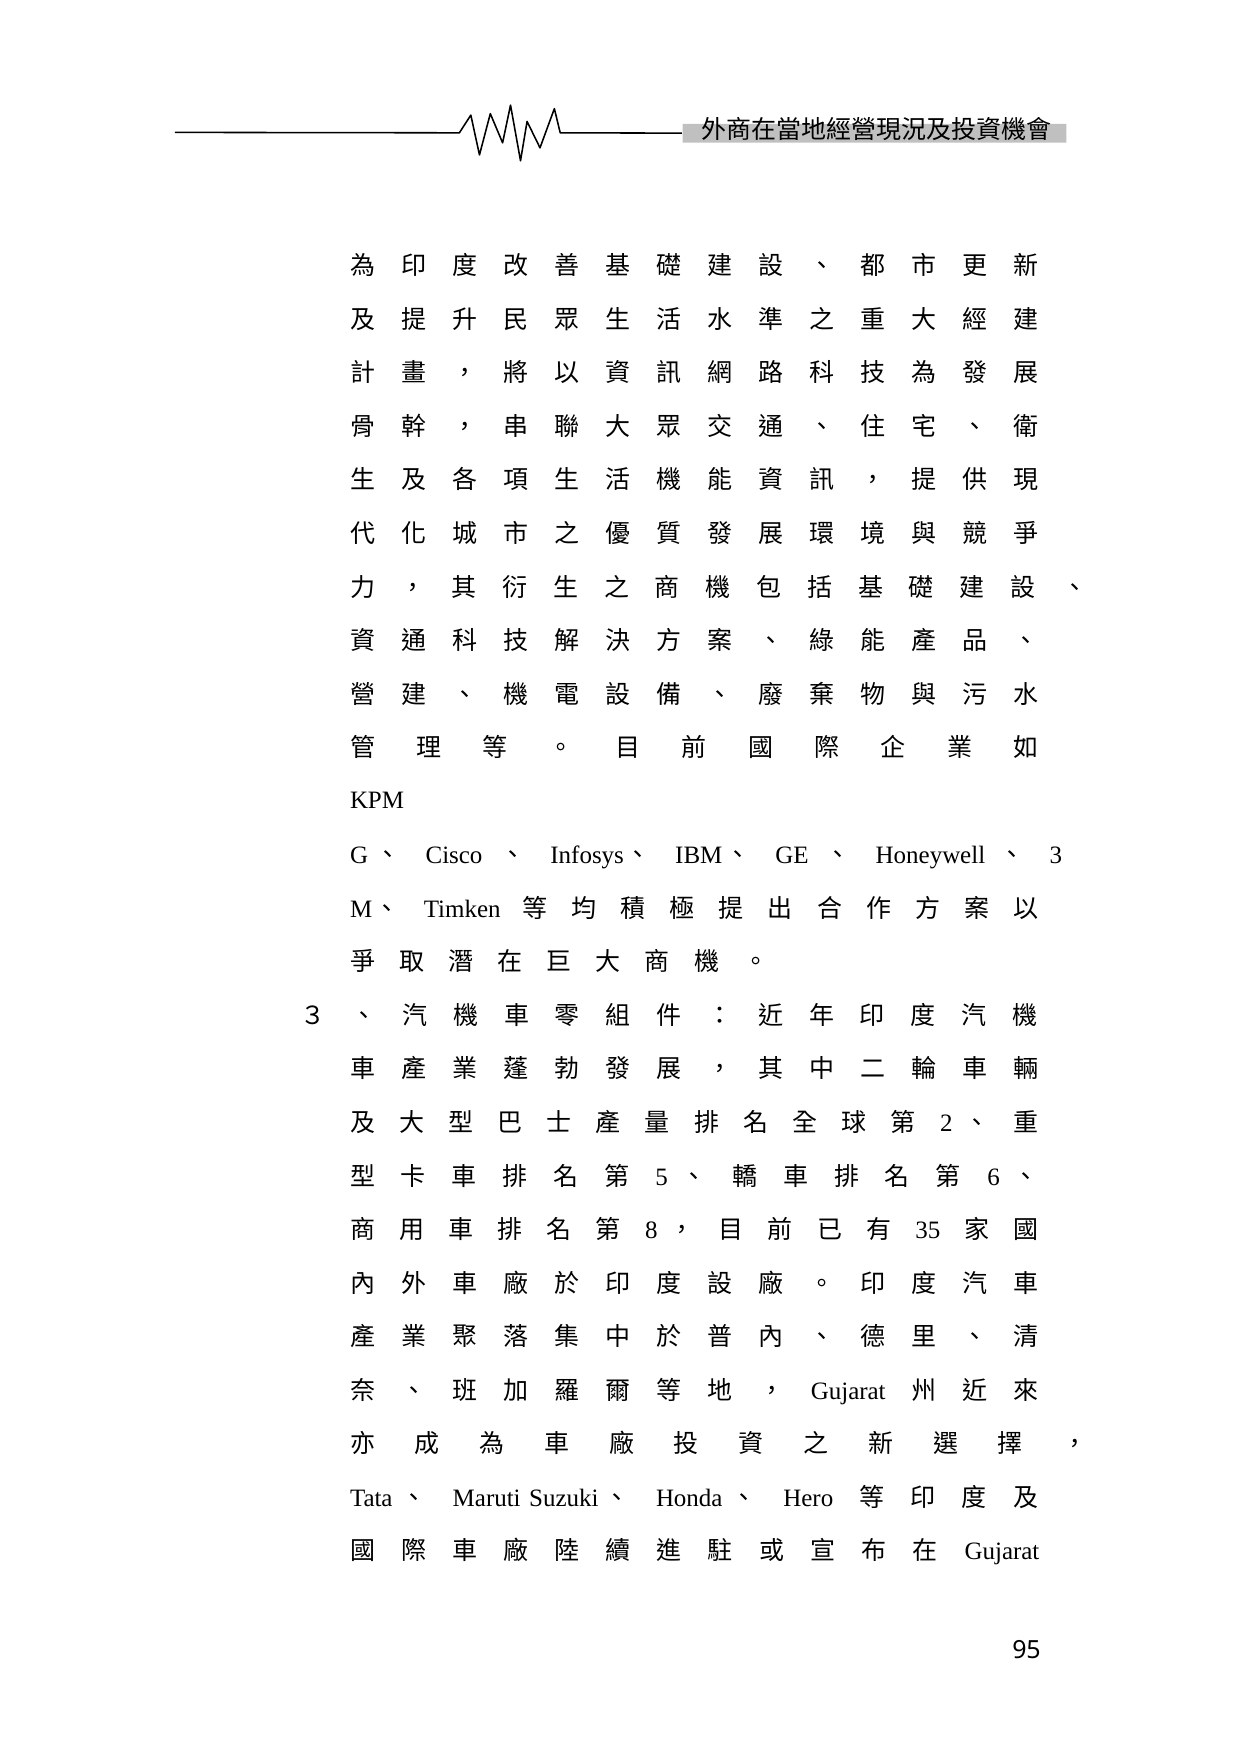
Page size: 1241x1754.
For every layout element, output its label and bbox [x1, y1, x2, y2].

text [276, 987, 1063, 1576]
text [276, 237, 1063, 987]
